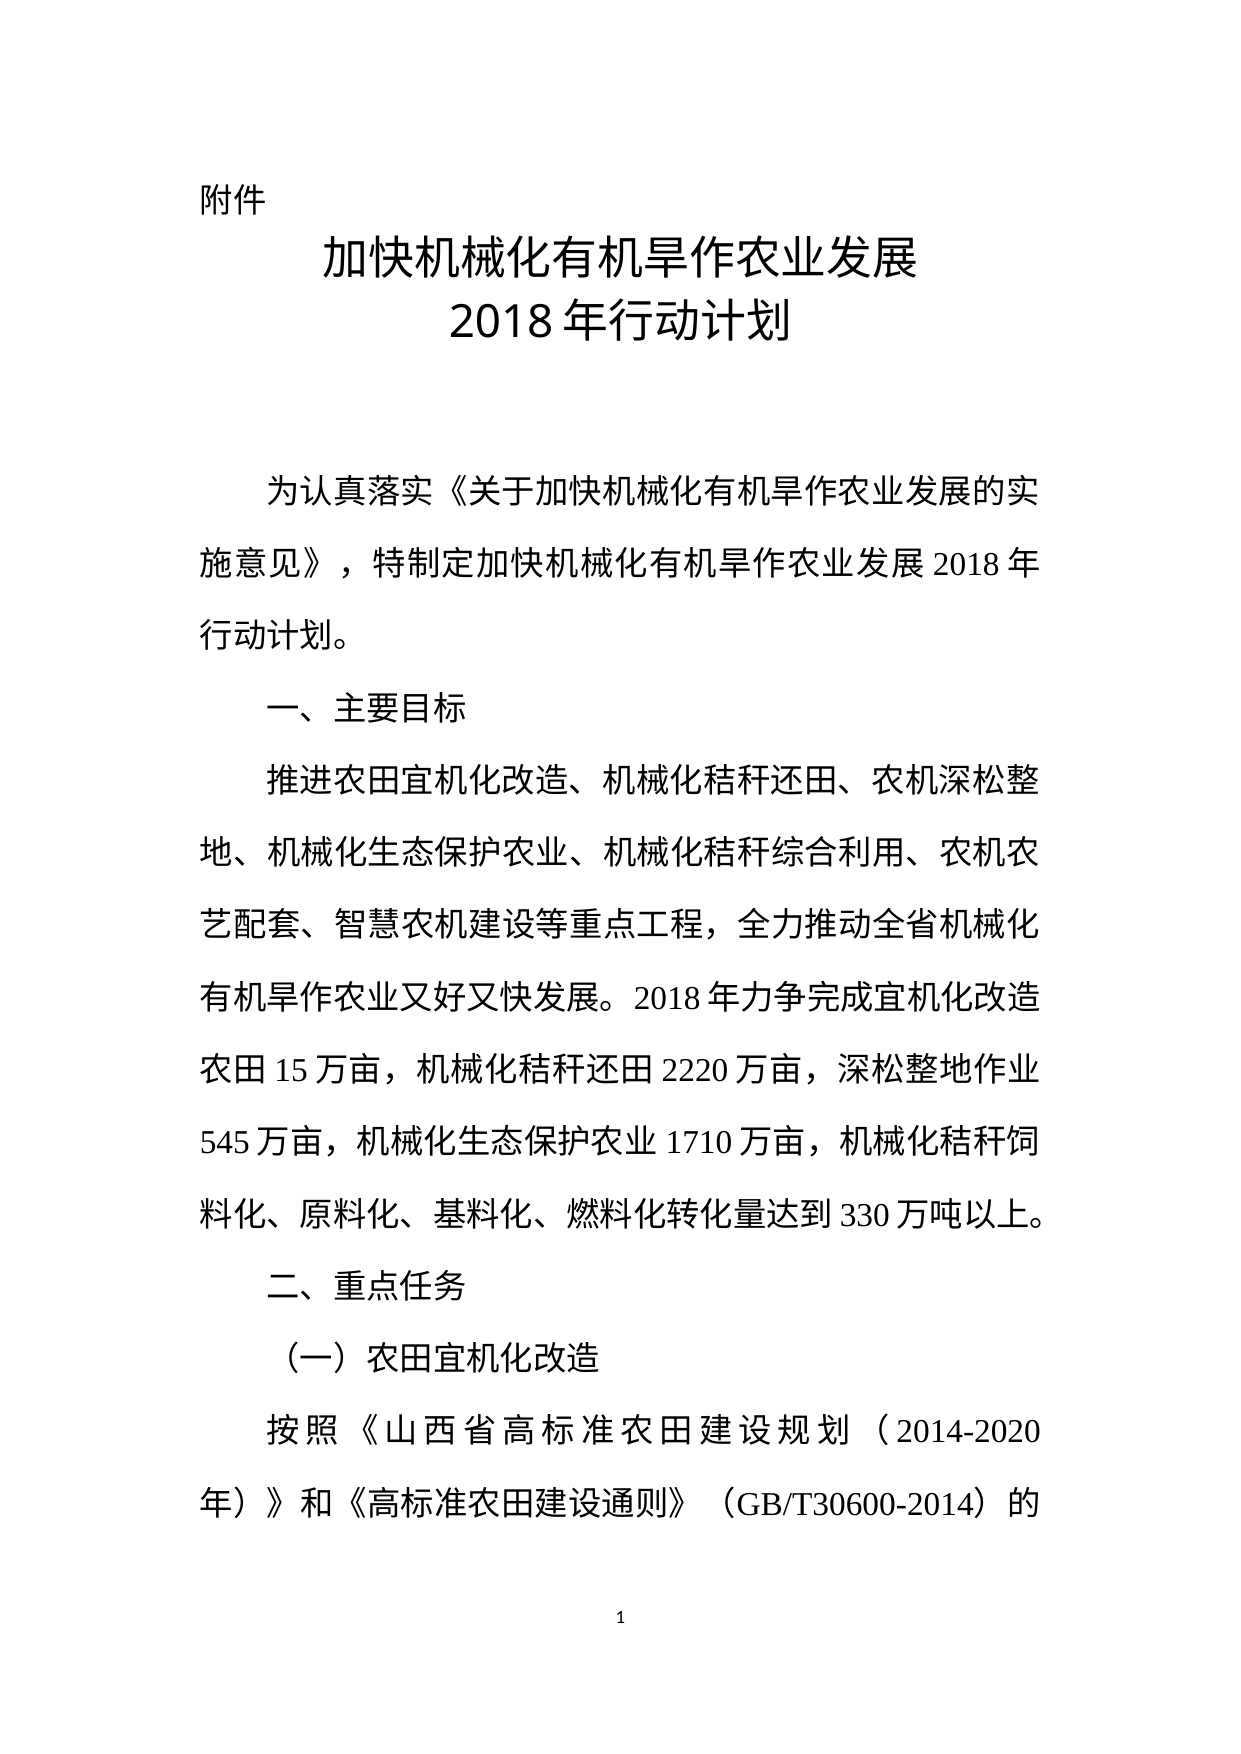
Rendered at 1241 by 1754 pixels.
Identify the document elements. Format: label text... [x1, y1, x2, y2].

text 2018年行动计划 [199, 287, 1041, 349]
text 二、重点任务 [199, 1260, 1041, 1308]
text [199, 1404, 1041, 1525]
text 附件 [199, 162, 1041, 224]
text 推进农田宜机化改造、机械化秸秆还田、农机深松整地、机械化生态保护农业、机械化秸秆综合利用、农机农艺配套、智慧农机建设等重点工程，全力推动全省机械化有机旱作农业又好又快发展。2018年力争完成宜机化改造农田15万亩，机械化秸秆还田2220万亩，深松整地作业545万亩，机械化生态保护农业1710万亩，机械化秸秆饲料化、原料化、基料化、燃料化转化量达到330万吨以上。 [199, 754, 1041, 1236]
text 为认真落实《关于加快机械化有机旱作农业发展的实施意见》，特制定加快机械化有机旱作农业发展2018年行动计划。 [199, 464, 1041, 657]
text 一、主要目标 [199, 681, 1041, 729]
text 加快机械化有机旱作农业发展 [199, 224, 1041, 287]
text （一）农田宜机化改造 [199, 1332, 1041, 1380]
